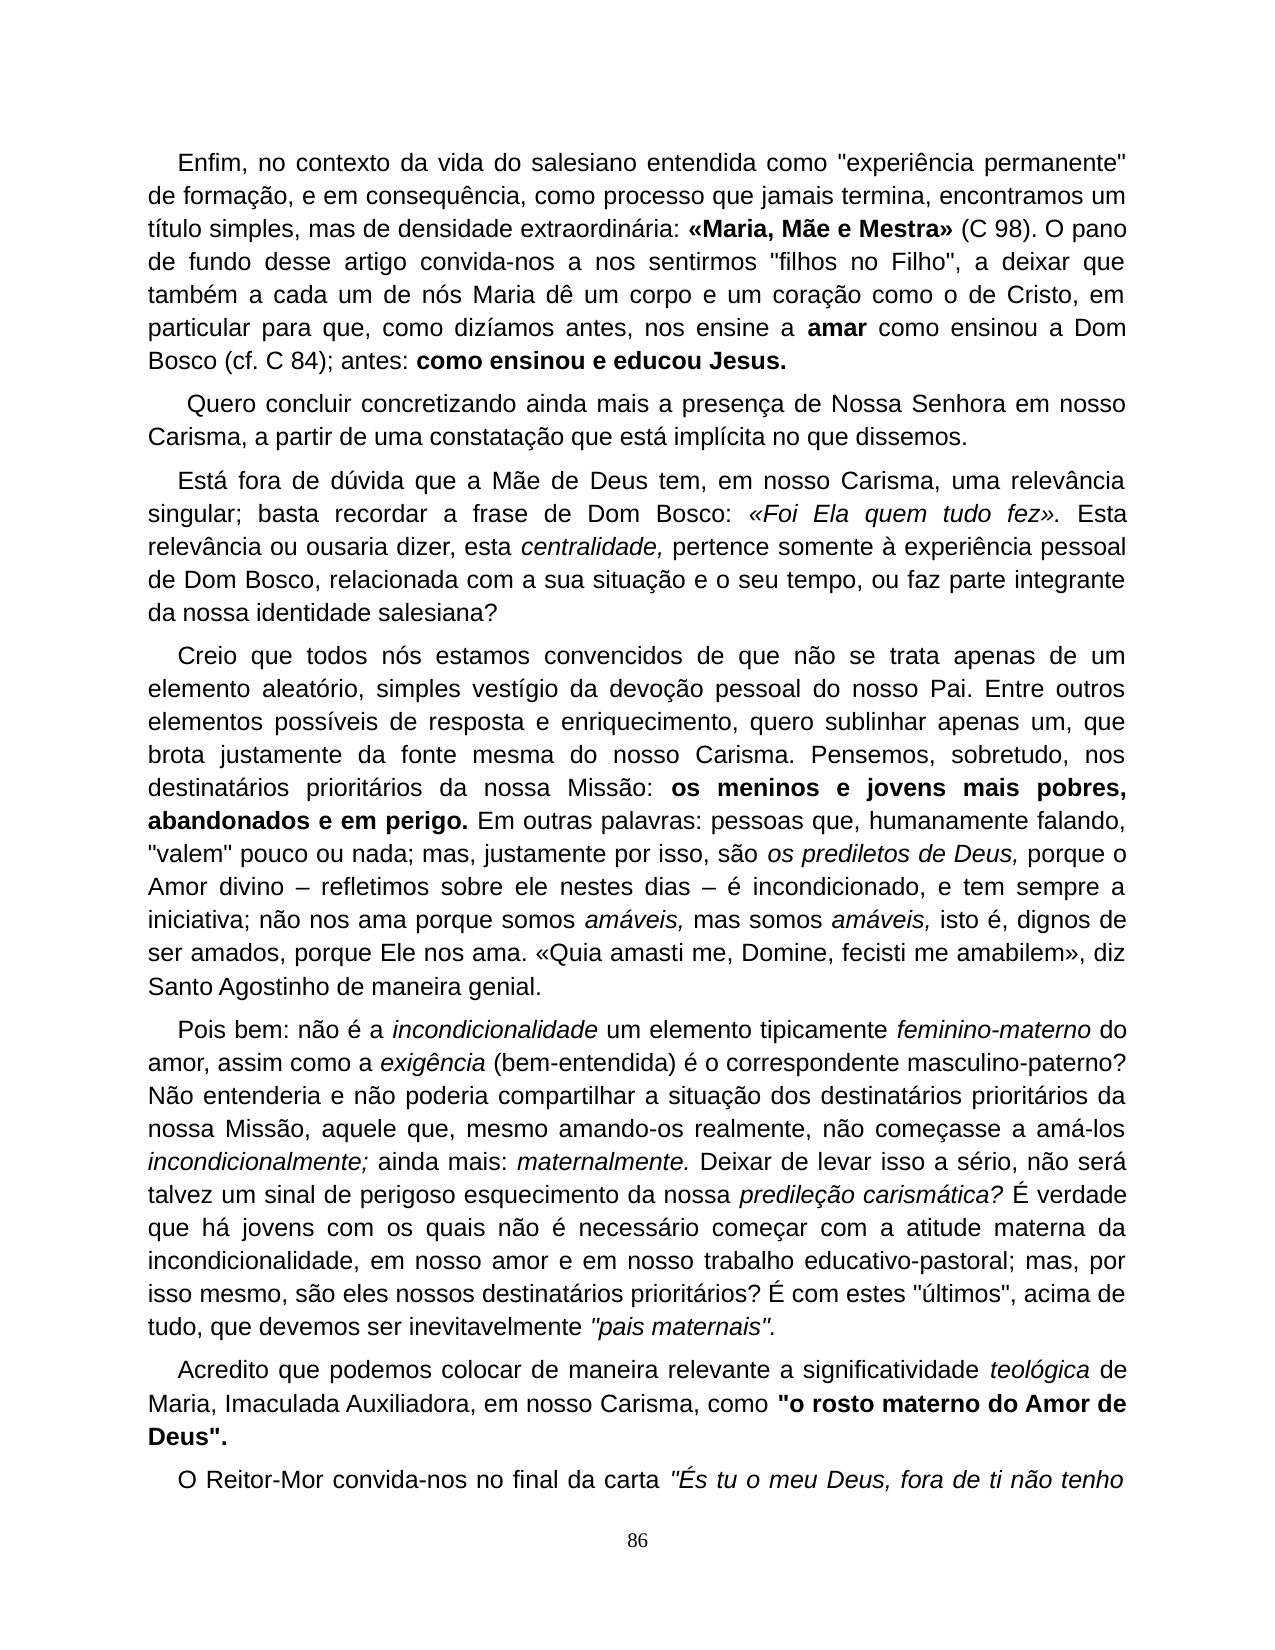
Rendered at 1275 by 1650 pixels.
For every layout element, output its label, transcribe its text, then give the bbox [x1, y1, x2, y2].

text Está fora de dúvida que a Mãe de Deus tem, em nosso Carisma, uma relevância singular; basta recordar a frase de Dom Bosco: «Foi Ela quem tudo fez». Esta relevância ou ousaria dizer, esta centralidade, pertence somente à experiência pessoal de Dom Bosco, relacionada com a sua situação e o seu tempo, ou faz parte integrante da nossa identidade salesiana? [148, 466, 1127, 627]
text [148, 1465, 1127, 1494]
text Pois bem: não é a incondicionalidade um elemento tipicamente feminino-materno do amor, assim como a exigência (bem-entendida) é o correspondente masculino-paterno? Não entenderia e não poderia compartilhar a situação dos destinatários prioritários da nossa Missão, aquele que, mesmo amando-os realmente, não começasse a amá-los incondicionalmente; ainda mais: maternalmente. Deixar de levar isso a sério, não será talvez um sinal de perigoso esquecimento da nossa predileção carismática? É verdade que há jovens com os quais não é necessário começar com a atitude materna da incondicionalidade, em nosso amor e em nosso trabalho educativo-pastoral; mas, por isso mesmo, são eles nossos destinatários prioritários? É com estes "últimos", acima de tudo, que devemos ser inevitavelmente "pais maternais". [148, 1015, 1127, 1341]
text Acredito que podemos colocar de maneira relevante a significatividade teológica de Maria, Imaculada Auxiliadora, em nosso Carisma, como "o rosto materno do Amor de Deus". [148, 1356, 1127, 1450]
text Enfim, no contexto da vida do salesiano entendida como "experiência permanente" de formação, e em consequência, como processo que jamais termina, encontramos um título simples, mas de densidade extraordinária: «Maria, Mãe e Mestra» (C 98). O pano de fundo desse artigo convida-nos a nos sentirmos "filhos no Filho", a deixar que também a cada um de nós Maria dê um corpo e um coração como o de Cristo, em particular para que, como dizíamos antes, nos ensine a amar como ensinou a Dom Bosco (cf. C 84); antes: como ensinou e educou Jesus. [148, 148, 1127, 374]
text Creio que todos nós estamos convencidos de que não se trata apenas de um elemento aleatório, simples vestígio da devoção pessoal do nosso Pai. Entre outros elementos possíveis de resposta e enriquecimento, quero sublinhar apenas um, que brota justamente da fonte mesma do nosso Carisma. Pensemos, sobretudo, nos destinatários prioritários da nossa Missão: os meninos e jovens mais pobres, abandonados e em perigo. Em outras palavras: pessoas que, humanamente falando, "valem" pouco ou nada; mas, justamente por isso, são os prediletos de Deus, porque o Amor divino – refletimos sobre ele nestes dias – é incondicionado, e tem sempre a iniciativa; não nos ama porque somos amáveis, mas somos amáveis, isto é, dignos de ser amados, porque Ele nos ama. «Quia amasti me, Domine, fecisti me amabilem», diz Santo Agostinho de maneira genial. [148, 641, 1127, 1000]
text Quero concluir concretizando ainda mais a presença de Nossa Senhora em nosso Carisma, a partir de uma constatação que está implícita no que dissemos. [148, 389, 1127, 451]
